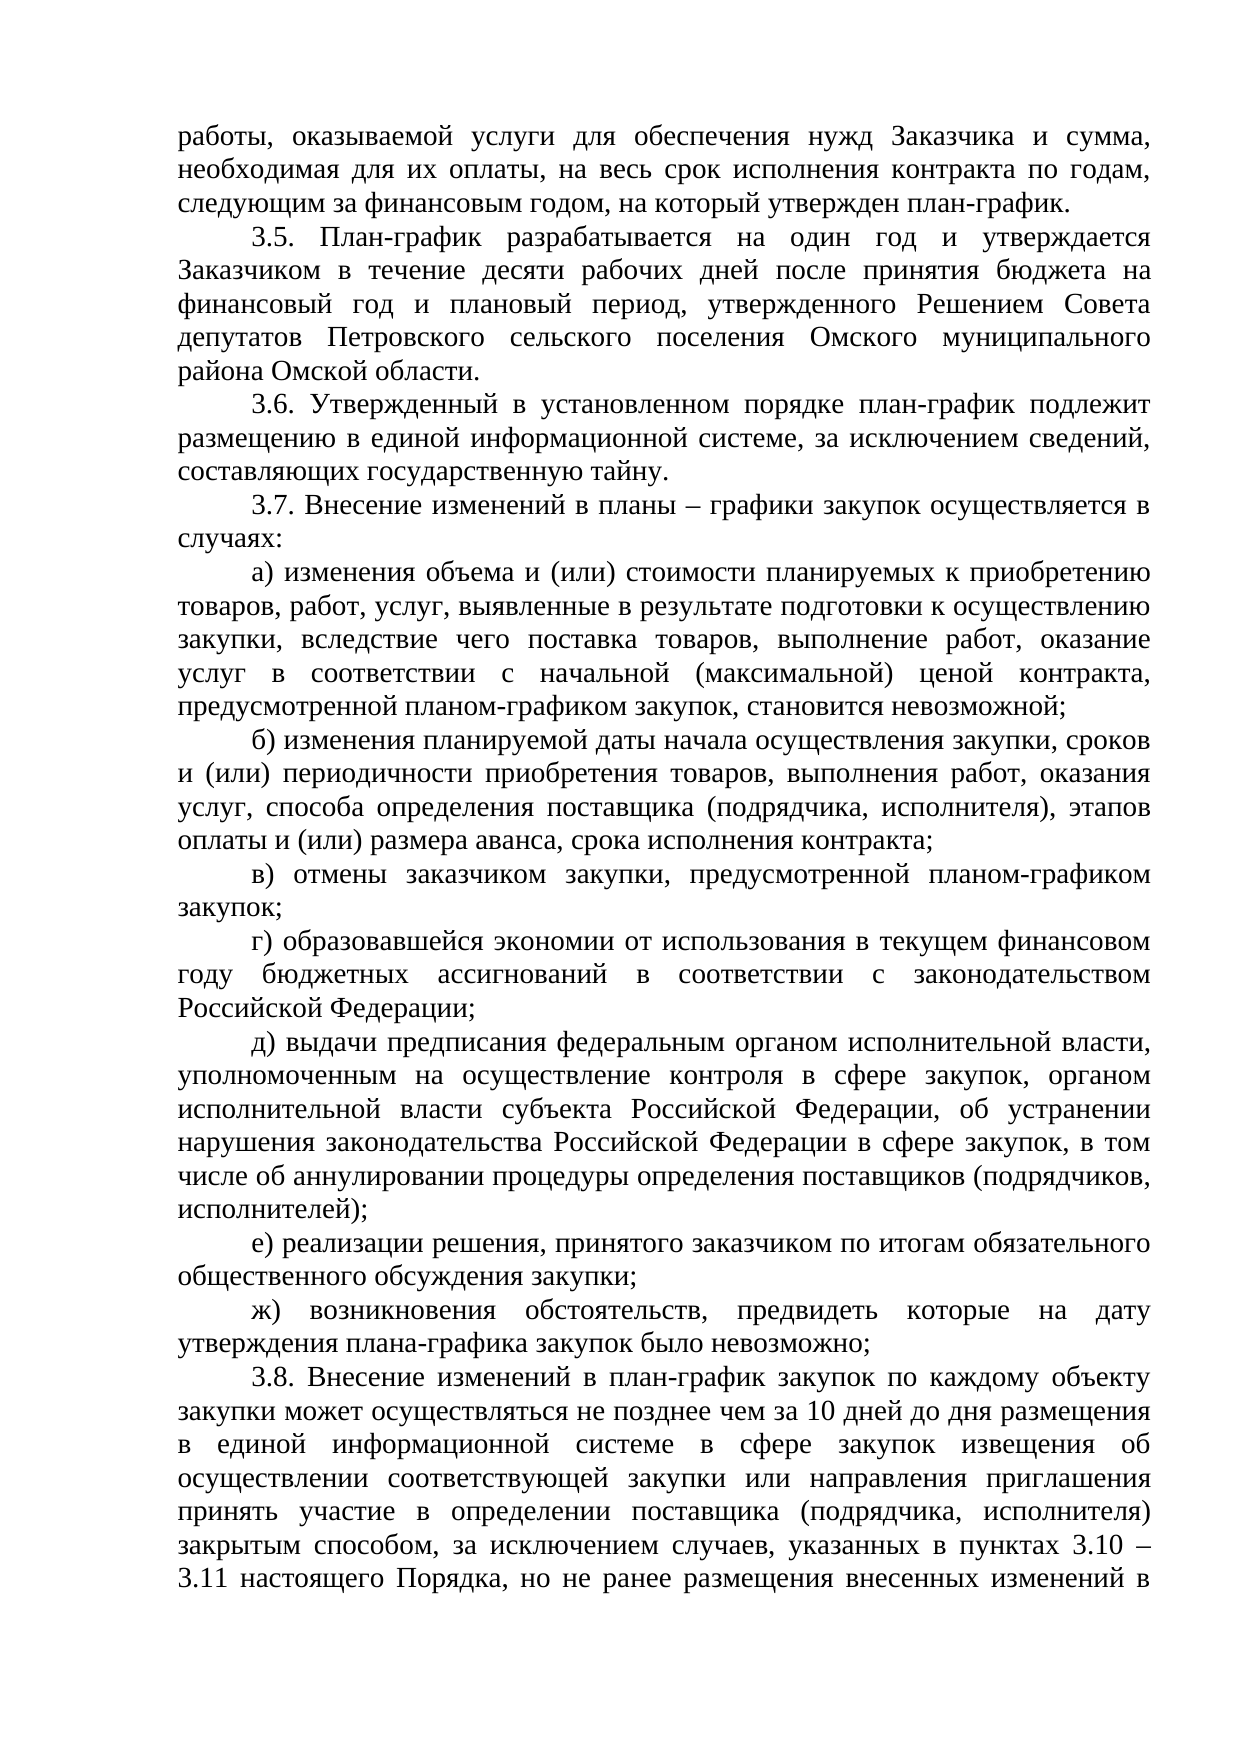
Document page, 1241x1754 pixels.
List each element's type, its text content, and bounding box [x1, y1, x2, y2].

text б) изменения планируемой даты начала осуществления закупки, сроков и (или) периодичности приобретения товаров, выполнения работ, оказания услуг, способа определения поставщика (подрядчика, исполнителя), этапов оплаты и (или) размера аванса, срока исполнения контракта; [177, 722, 1152, 856]
text д) выдачи предписания федеральным органом исполнительной власти, уполномоченным на осуществление контроля в сфере закупок, органом исполнительной власти субъекта Российской Федерации, об устранении нарушения законодательства Российской Федерации в сфере закупок, в том числе об аннулировании процедуры определения поставщиков (подрядчиков, исполнителей); [177, 1024, 1152, 1225]
text 3.6. Утвержденный в установленном порядке план-график подлежит размещению в единой информационной системе, за исключением сведений, составляющих государственную тайну. [177, 386, 1152, 487]
text 3.7. Внесение изменений в планы – графики закупок осуществляется в случаях: [177, 487, 1152, 554]
text е) реализации решения, принятого заказчиком по итогам обязательного общественного обсуждения закупки; [177, 1225, 1152, 1292]
text 3.5. План-график разрабатывается на один год и утверждается Заказчиком в течение десяти рабочих дней после принятия бюджета на финансовый год и плановый период, утвержденного Решением Совета депутатов Петровского сельского поселения Омского муниципального района Омской области. [177, 219, 1152, 386]
text г) образовавшейся экономии от использования в текущем финансовом году бюджетных ассигнований в соответствии с законодательством Российской Федерации; [177, 923, 1152, 1024]
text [177, 118, 1152, 219]
text ж) возникновения обстоятельств, предвидеть которые на дату утверждения плана-графика закупок было невозможно; [177, 1292, 1152, 1359]
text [177, 1359, 1152, 1594]
text в) отмены заказчиком закупки, предусмотренной планом-графиком закупок; [177, 856, 1152, 923]
text а) изменения объема и (или) стоимости планируемых к приобретению товаров, работ, услуг, выявленные в результате подготовки к осуществлению закупки, вследствие чего поставка товаров, выполнение работ, оказание услуг в соответствии с начальной (максимальной) ценой контракта, предусмотренной планом-графиком закупок, становится невозможной; [177, 554, 1152, 722]
